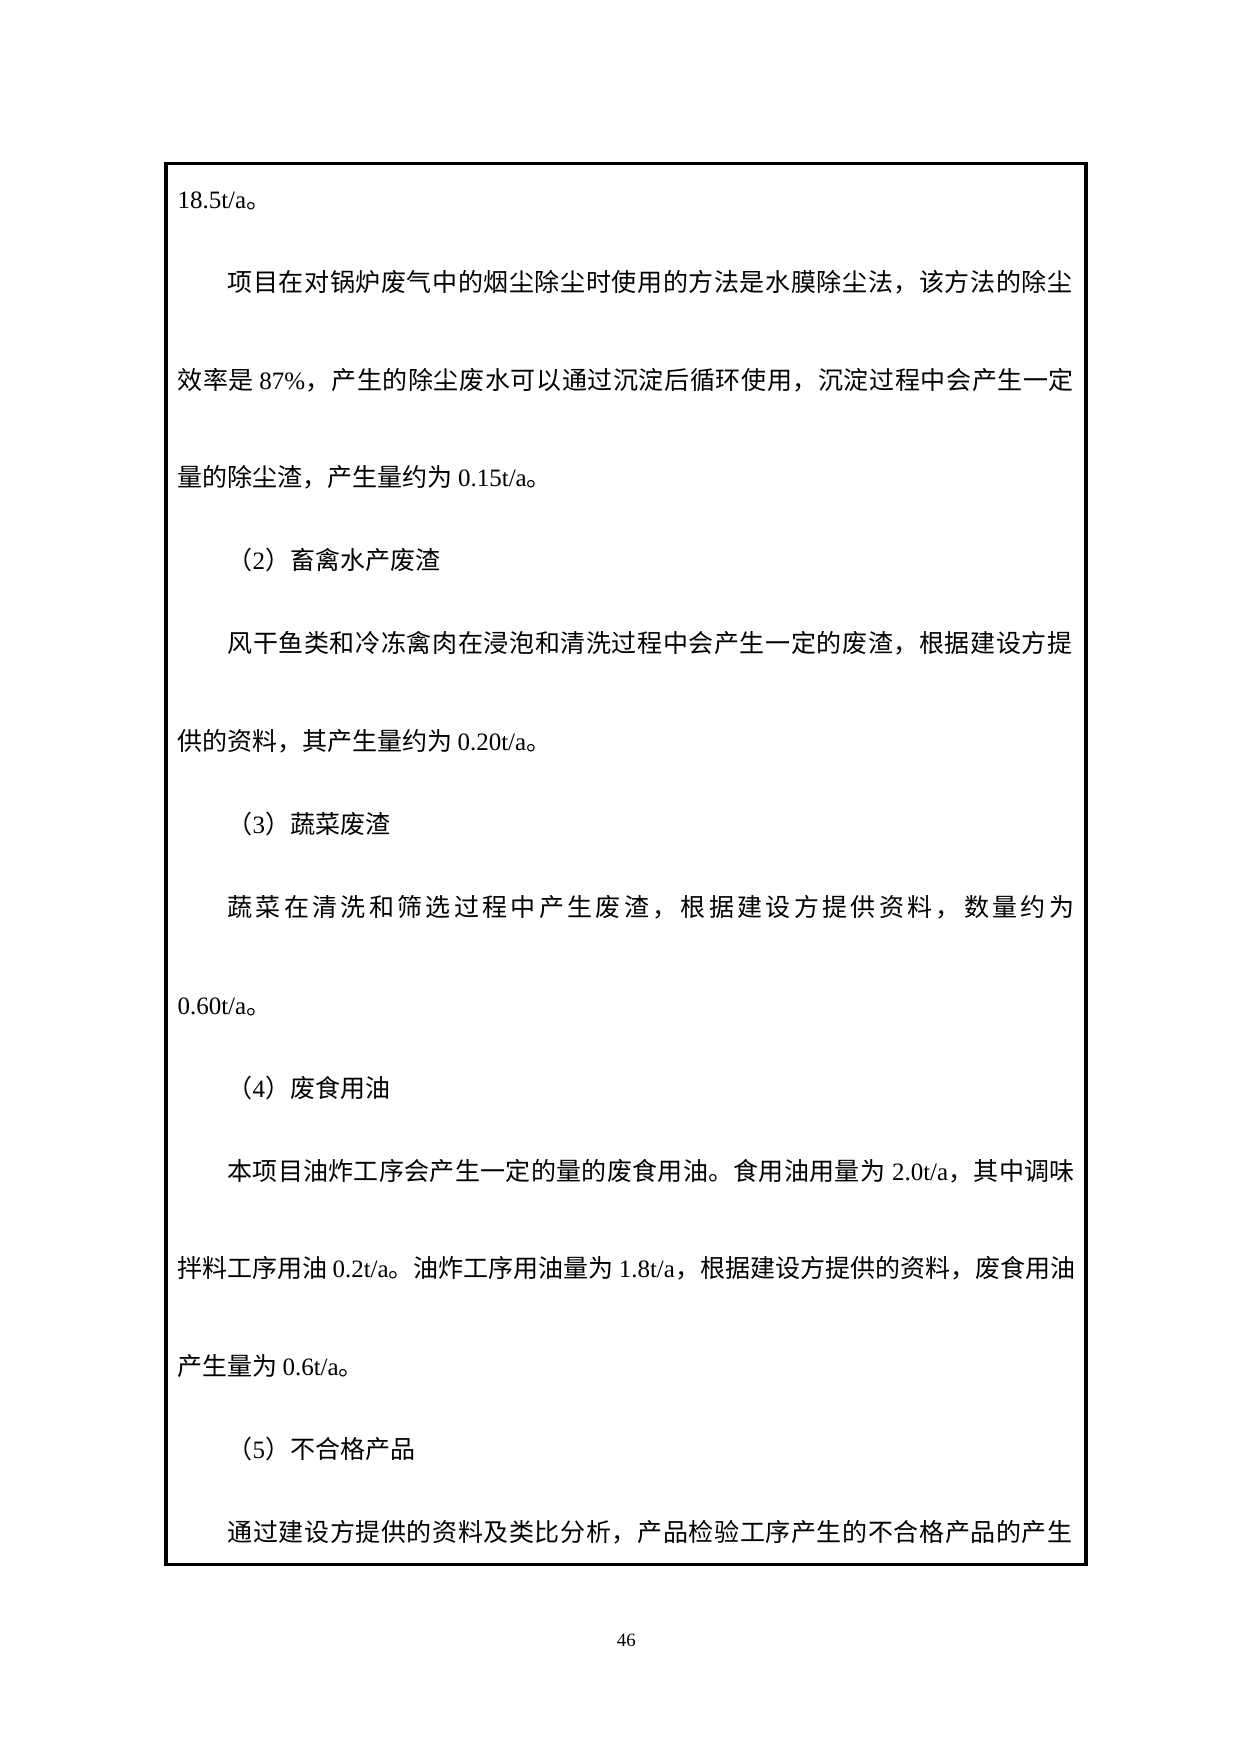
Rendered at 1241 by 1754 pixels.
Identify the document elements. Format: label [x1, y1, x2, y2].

table_header [168, 165, 1084, 1563]
